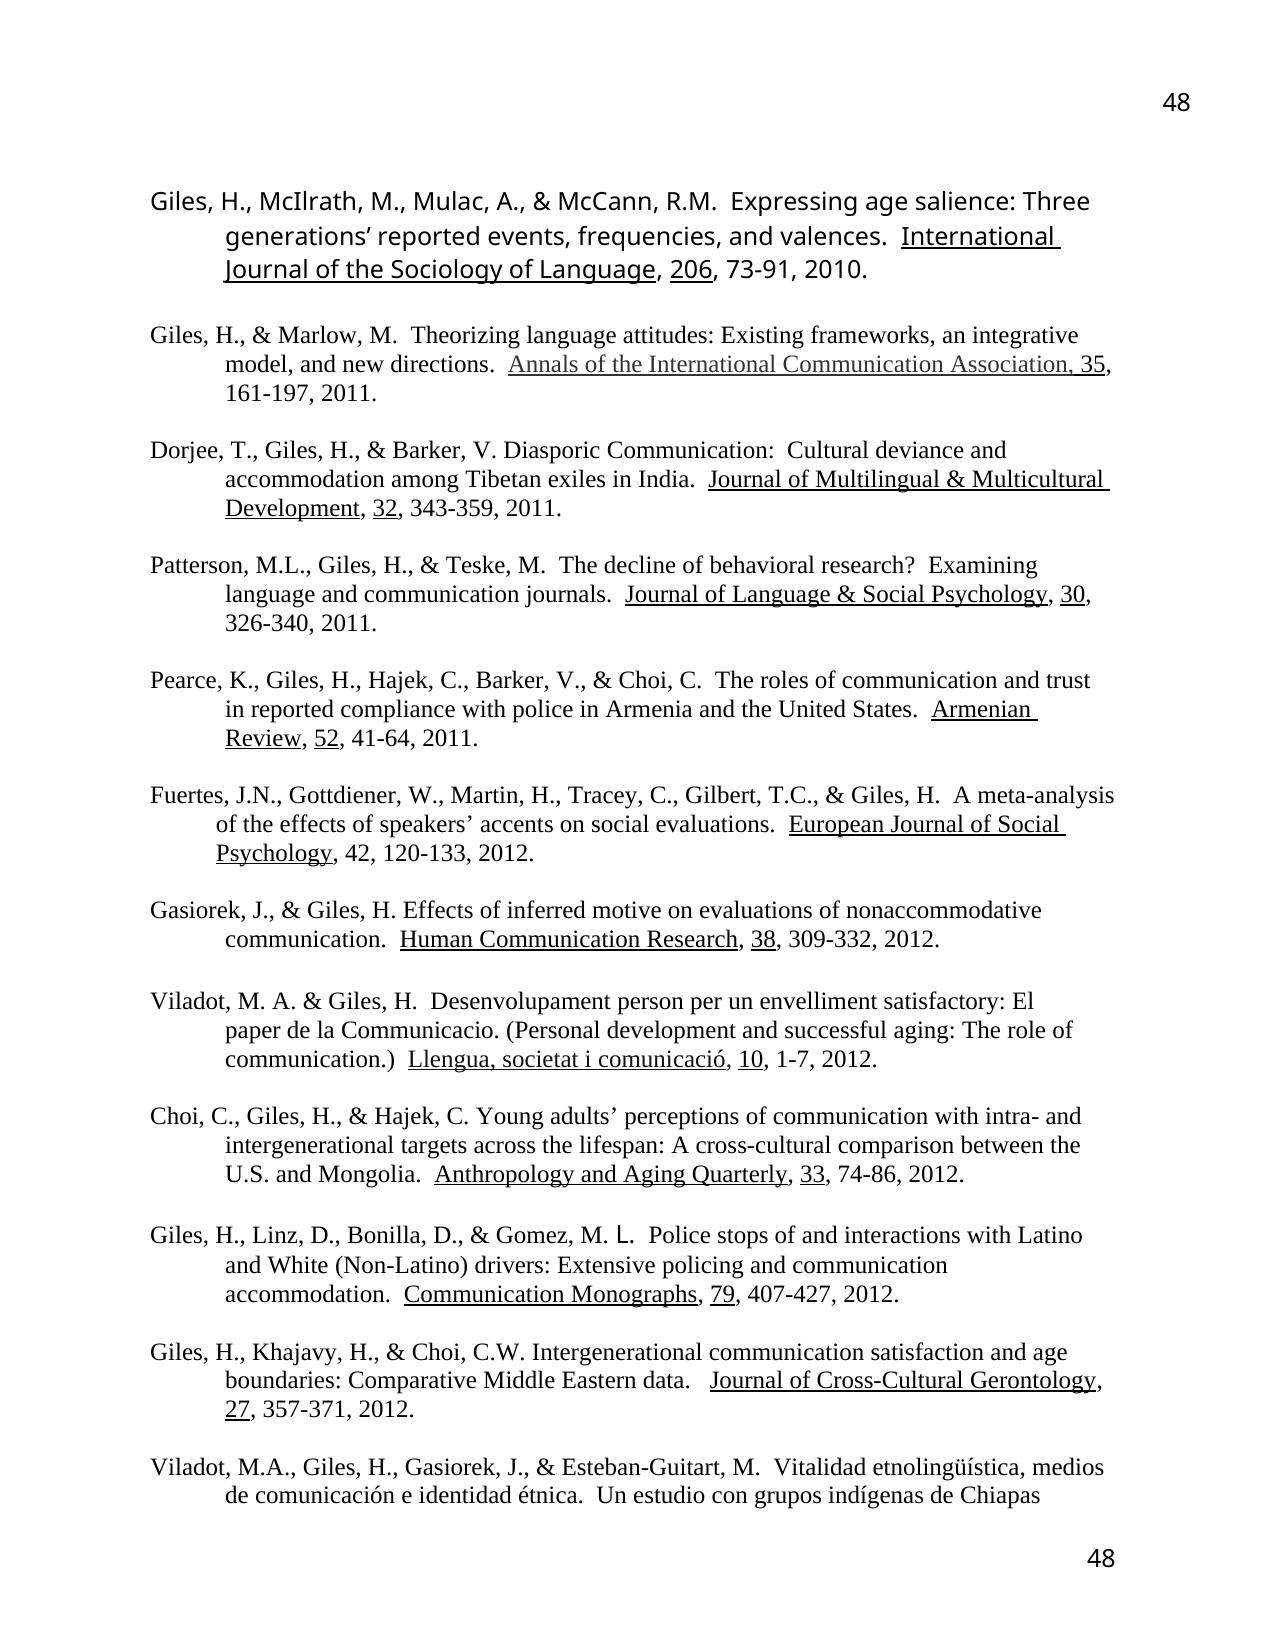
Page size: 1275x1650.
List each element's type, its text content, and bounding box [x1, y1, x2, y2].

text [150, 1452, 1116, 1509]
text Fuertes, JN, Gottdiener, W, Martin, H, Tracey, C., Gilbert, TC, & Giles, H A meta-analysis of the effects of speakers’ accents on social evaluations European Journal of Social Psychology, 42, 120-133, 2012. [150, 780, 1116, 867]
text Patterson, ML, Giles, H, & Teske, M The decline of behavioral research? Examining language and communication journals Journal of Language & Social Psychology, 30, 326-340, 2011. [150, 550, 1116, 637]
text Pearce, K, Giles, H, Hajek, C, Barker, V., & Choi, C The roles of communication and trust in reported compliance with police in Armenia and the United States Armenian Review, 52, 41-64, 2011. [150, 665, 1116, 752]
text Dorjee, T, Giles, H, & Barker, V Diasporic Communication: Cultural deviance and accommodation among Tibetan exiles in India Journal of Multilingual & Multicultural Development, 32, 343-359, 2011. [150, 435, 1116, 522]
text Choi, C., Giles, H., & Hajek, C. Young adults’ perceptions of communication with intra- and intergenerational targets across the lifespan: A cross-cultural comparison between the U.S. and Mongolia. Anthropology and Aging Quarterly, 33, 74-86, 2012. [150, 1101, 1116, 1187]
text Giles, H, McIlrath, M, Mulac, A, & McCann, RM Expressing age salience: Three generations’ reported events, frequencies, and valences International Journal of the Sociology of Language, 206, 73-91, 2010 [150, 184, 1116, 286]
text Giles, H, & Marlow, M Theorizing language attitudes: Existing frameworks, an integrative model, and new directions Annals of the International Communication Association, 35, 161-197, 2011. [150, 320, 1116, 407]
text Giles, H., Khajavy, H., & Choi, C.W. Intergenerational communication satisfaction and age boundaries: Comparative Middle Eastern data. Journal of Cross-Cultural Gerontology, 27, 357-371, 2012. [150, 1337, 1116, 1423]
text Giles, H, Linz, D., Bonilla, D., & Gomez, M. L. Police stops of and interactions with Latino and White (Non-Latino) drivers: Extensive policing and communication accommodation Communication Monographs, 79, 407-427, 2012. [150, 1216, 1116, 1308]
text Gasiorek, J, & Giles, H Effects of inferred motive on evaluations of nonaccommodative communication Human Communication Research, 38, 309-332, 2012. [150, 895, 1116, 953]
text Viladot, M. A. & Giles, H. Desenvolupament person per un envelliment satisfactory: El paper de la Communicacio. (Personal development and successful aging: The role of communication.) Llengua, societat i comunicació, 10, 1-7, 2012. [150, 986, 1081, 1072]
